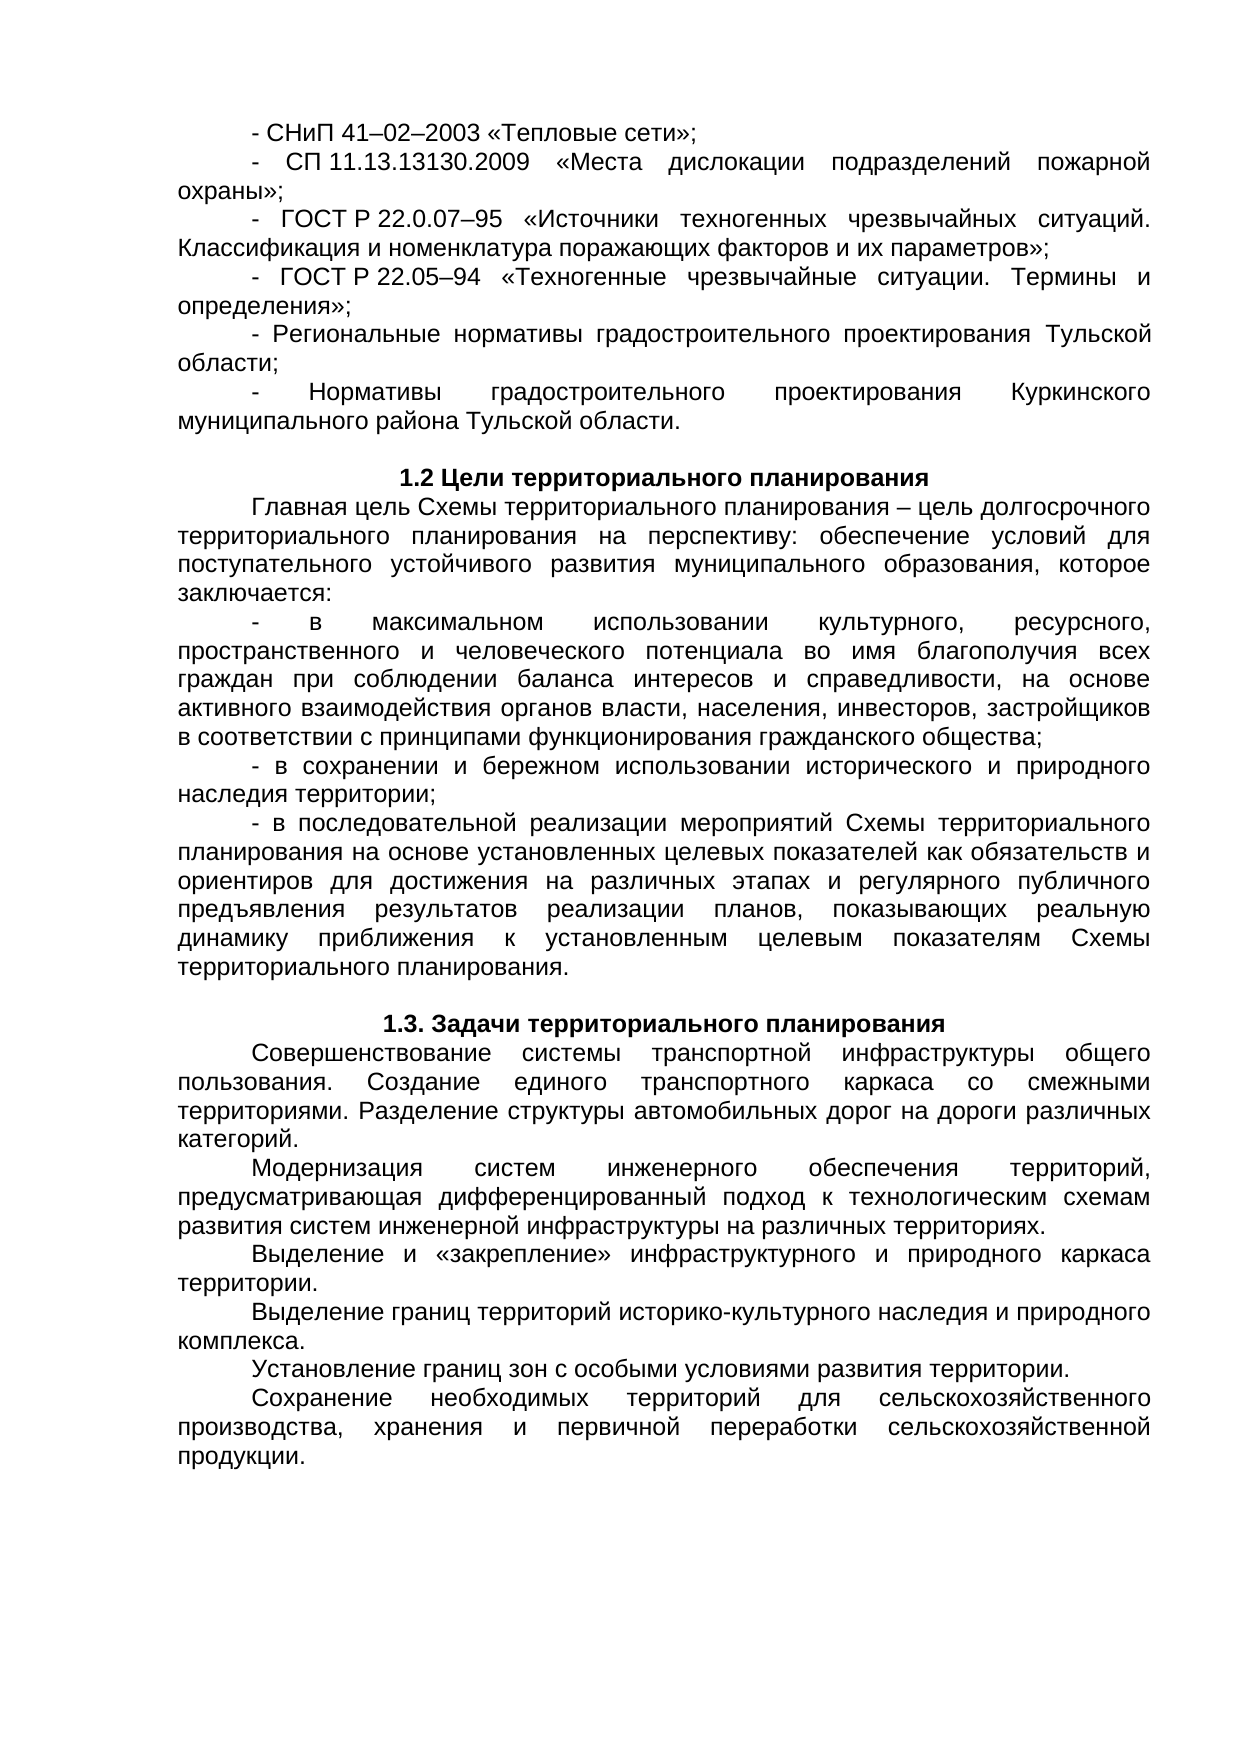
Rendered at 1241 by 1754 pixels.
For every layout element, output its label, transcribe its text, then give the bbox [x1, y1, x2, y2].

text - в последовательной реализации мероприятий Схемы территориального планирования на основе установленных целевых показателей как обязательств и ориентиров для достижения на различных этапах и регулярного публичного предъявления результатов реализации планов, показывающих реальную динамику приближения к установленным целевым показателям Схемы территориального планирования. [177, 808, 1152, 981]
text Выделение и «закрепление» инфраструктурного и природного каркаса территории. [177, 1239, 1152, 1297]
list - ГОСТ Р 22.05–94 «Техногенные чрезвычайные ситуации. Термины и определения»; [177, 262, 1152, 319]
list - Региональные нормативы градостроительного проектирования Тульской области; [177, 319, 1152, 377]
list - Нормативы градостроительного проектирования Куркинского муниципального района Тульской области. [177, 377, 1152, 434]
text 1.3. Задачи территориального планирования [177, 1009, 1152, 1038]
text Сохранение необходимых территорий для сельскохозяйственного производства, хранения и первичной переработки сельскохозяйственной продукции. [177, 1383, 1152, 1469]
list - СНиП 41–02–2003 «Тепловые сети»; [177, 118, 1152, 147]
text - в сохранении и бережном использовании исторического и природного наследия территории; [177, 751, 1152, 808]
list - ГОСТ Р 22.0.07–95 «Источники техногенных чрезвычайных ситуаций. Классификация и номенклатура поражающих факторов и их параметров»; [177, 204, 1152, 262]
list - СП 11.13.13130.2009 «Места дислокации подразделений пожарной охраны»; [177, 147, 1152, 204]
text 1.2 Цели территориального планирования [177, 463, 1152, 492]
text Выделение границ территорий историко-культурного наследия и природного комплекса. [177, 1297, 1152, 1354]
text Главная цель Схемы территориального планирования – цель долгосрочного территориального планирования на перспективу: обеспечение условий для поступательного устойчивого развития муниципального образования, которое заключается: [177, 492, 1152, 607]
text - в максимальном использовании культурного, ресурсного, пространственного и человеческого потенциала во имя благополучия всех граждан при соблюдении баланса интересов и справедливости, на основе активного взаимодействия органов власти, населения, инвесторов, застройщиков в соответствии с принципами функционирования гражданского общества; [177, 607, 1152, 751]
text Совершенствование системы транспортной инфраструктуры общего пользования. Создание единого транспортного каркаса со смежными территориями. Разделение структуры автомобильных дорог на дороги различных категорий. [177, 1038, 1152, 1153]
text Модернизация систем инженерного обеспечения территорий, предусматривающая дифференцированный подход к технологическим схемам развития систем инженерной инфраструктуры на различных территориях. [177, 1153, 1152, 1239]
text Установление границ зон с особыми условиями развития территории. [177, 1354, 1152, 1383]
